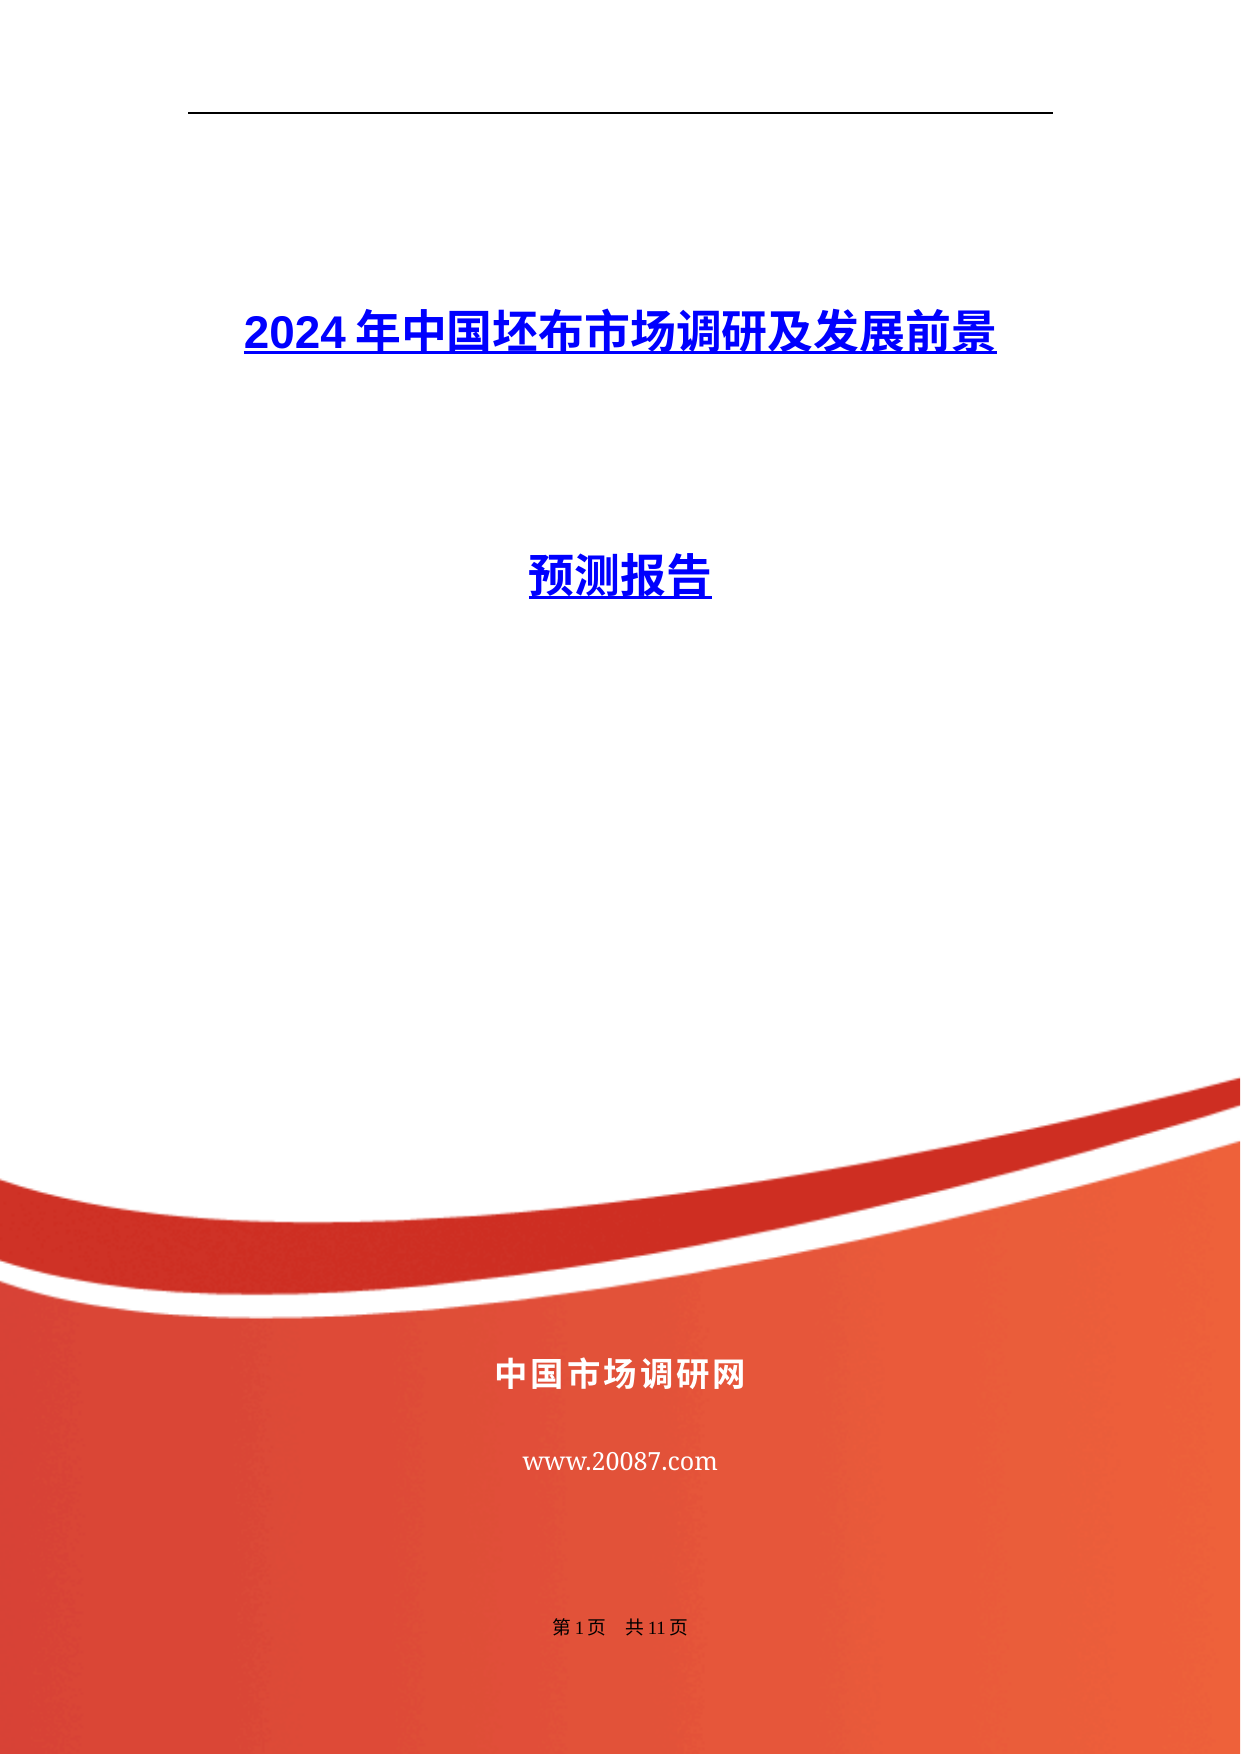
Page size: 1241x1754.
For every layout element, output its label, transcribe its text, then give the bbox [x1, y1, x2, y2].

text www.20087.com [187, 1428, 1053, 1493]
table_header 2024年中国坯布市场调研及发展前景预测报告 [188, 207, 1053, 773]
picture [0, 1006, 1241, 1754]
subtitle 中国市场调研网 [187, 1339, 1053, 1404]
